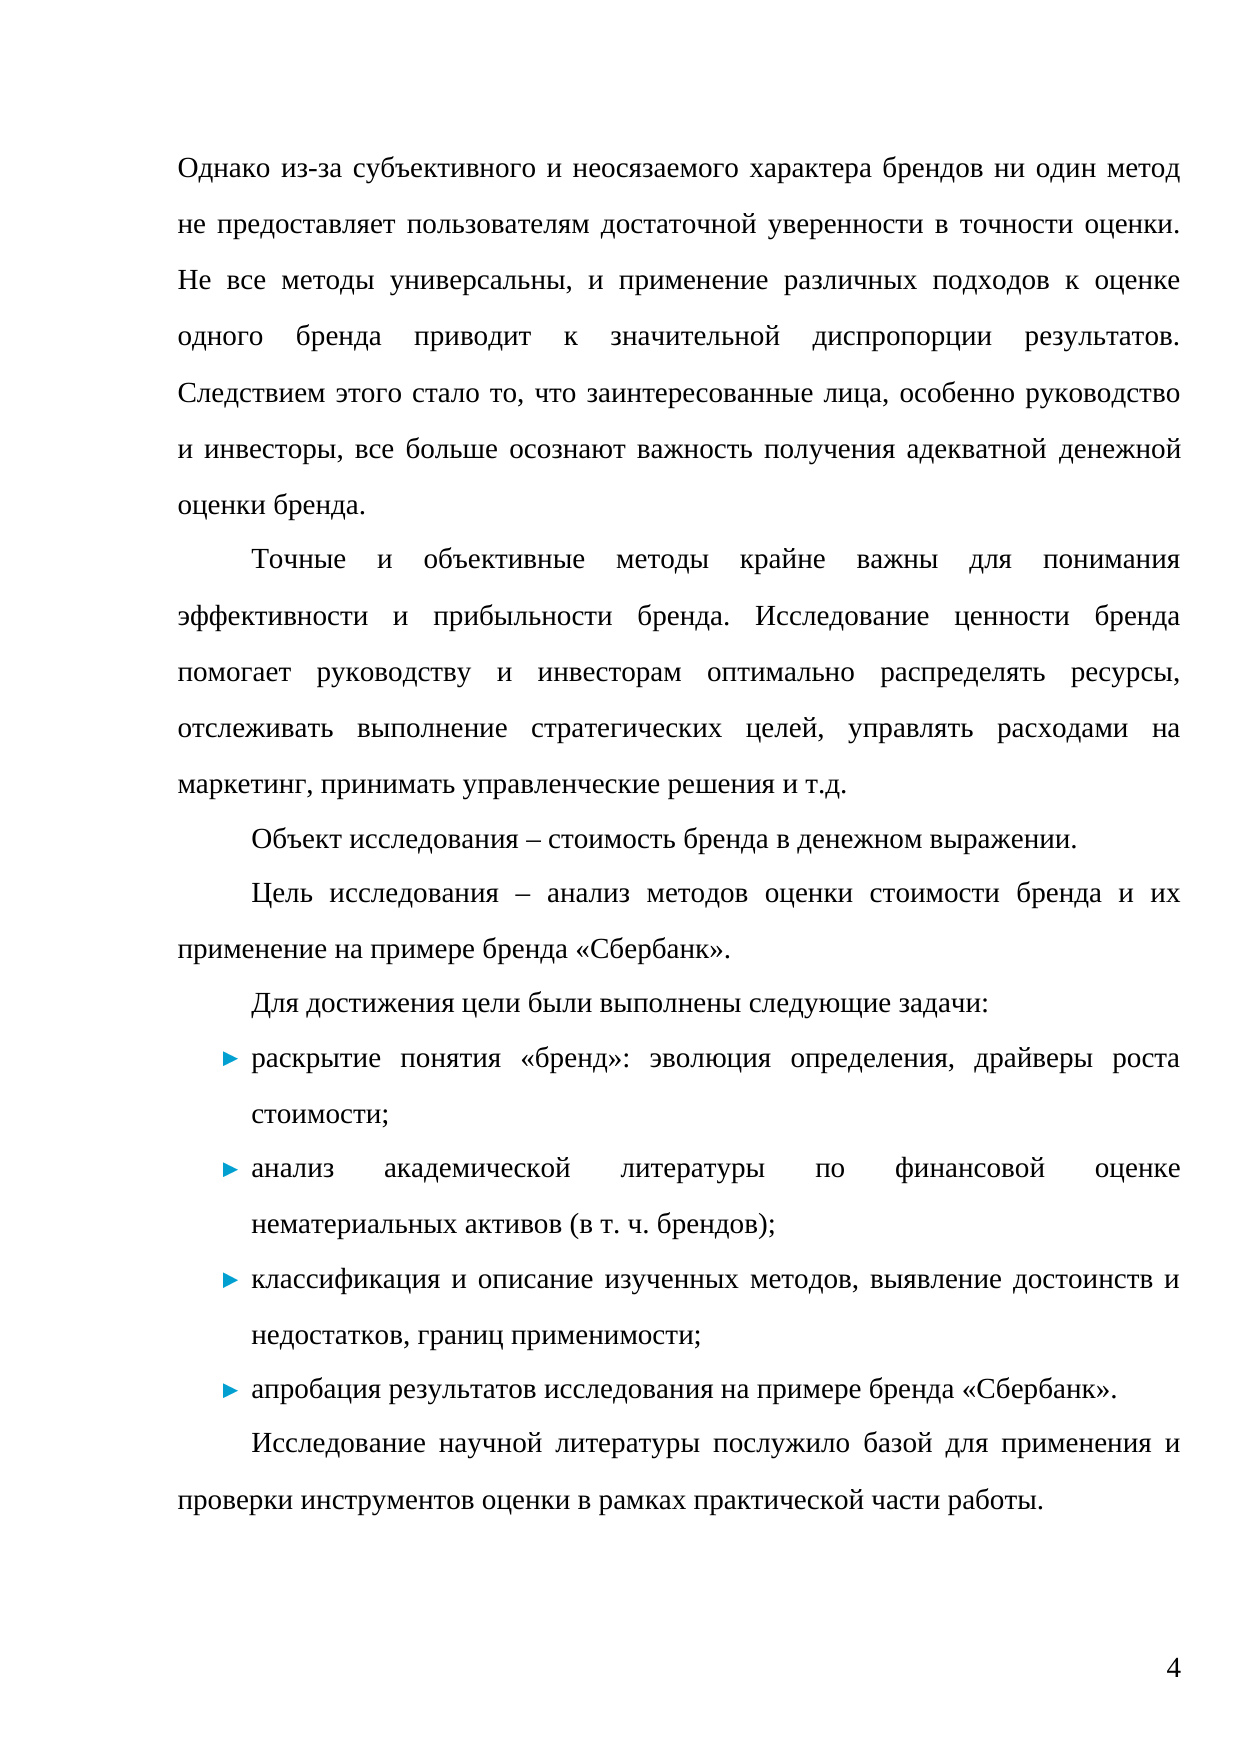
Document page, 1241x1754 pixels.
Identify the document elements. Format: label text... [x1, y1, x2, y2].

picture [222, 1271, 239, 1289]
text Точные и объективные методы крайне важны для понимания эффективности и прибыльности бренда. Исследование ценности бренда помогает руководству и инвесторам оптимально распределять ресурсы, отслеживать выполнение стратегических целей, управлять расходами на маркетинг, принимать управленческие решения и т.д. [177, 539, 1181, 802]
list апробация результатов исследования на примере бренда «Сбербанк». [222, 1369, 1181, 1407]
picture [222, 1382, 239, 1399]
picture [222, 1161, 239, 1178]
text Исследование научной литературы послужило базой для применения и проверки инструментов оценки в рамках практической части работы. [177, 1424, 1181, 1517]
list анализ академической литературы по финансовой оценке нематериальных активов (в т. ч. брендов); [222, 1148, 1181, 1242]
list классификация и описание изученных методов, выявление достоинств и недостатков, границ применимости; [222, 1259, 1181, 1353]
list раскрытие понятия «бренд»: эволюция определения, драйверы роста стоимости; [222, 1038, 1181, 1132]
picture [222, 1050, 239, 1067]
text Для достижения цели были выполнены следующие задачи: [177, 983, 1181, 1021]
text Объект исследования – стоимость бренда в денежном выражении. [177, 819, 1181, 856]
text Цель исследования – анализ методов оценки стоимости бренда и их применение на примере бренда «Сбербанк». [177, 873, 1181, 967]
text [177, 148, 1181, 523]
